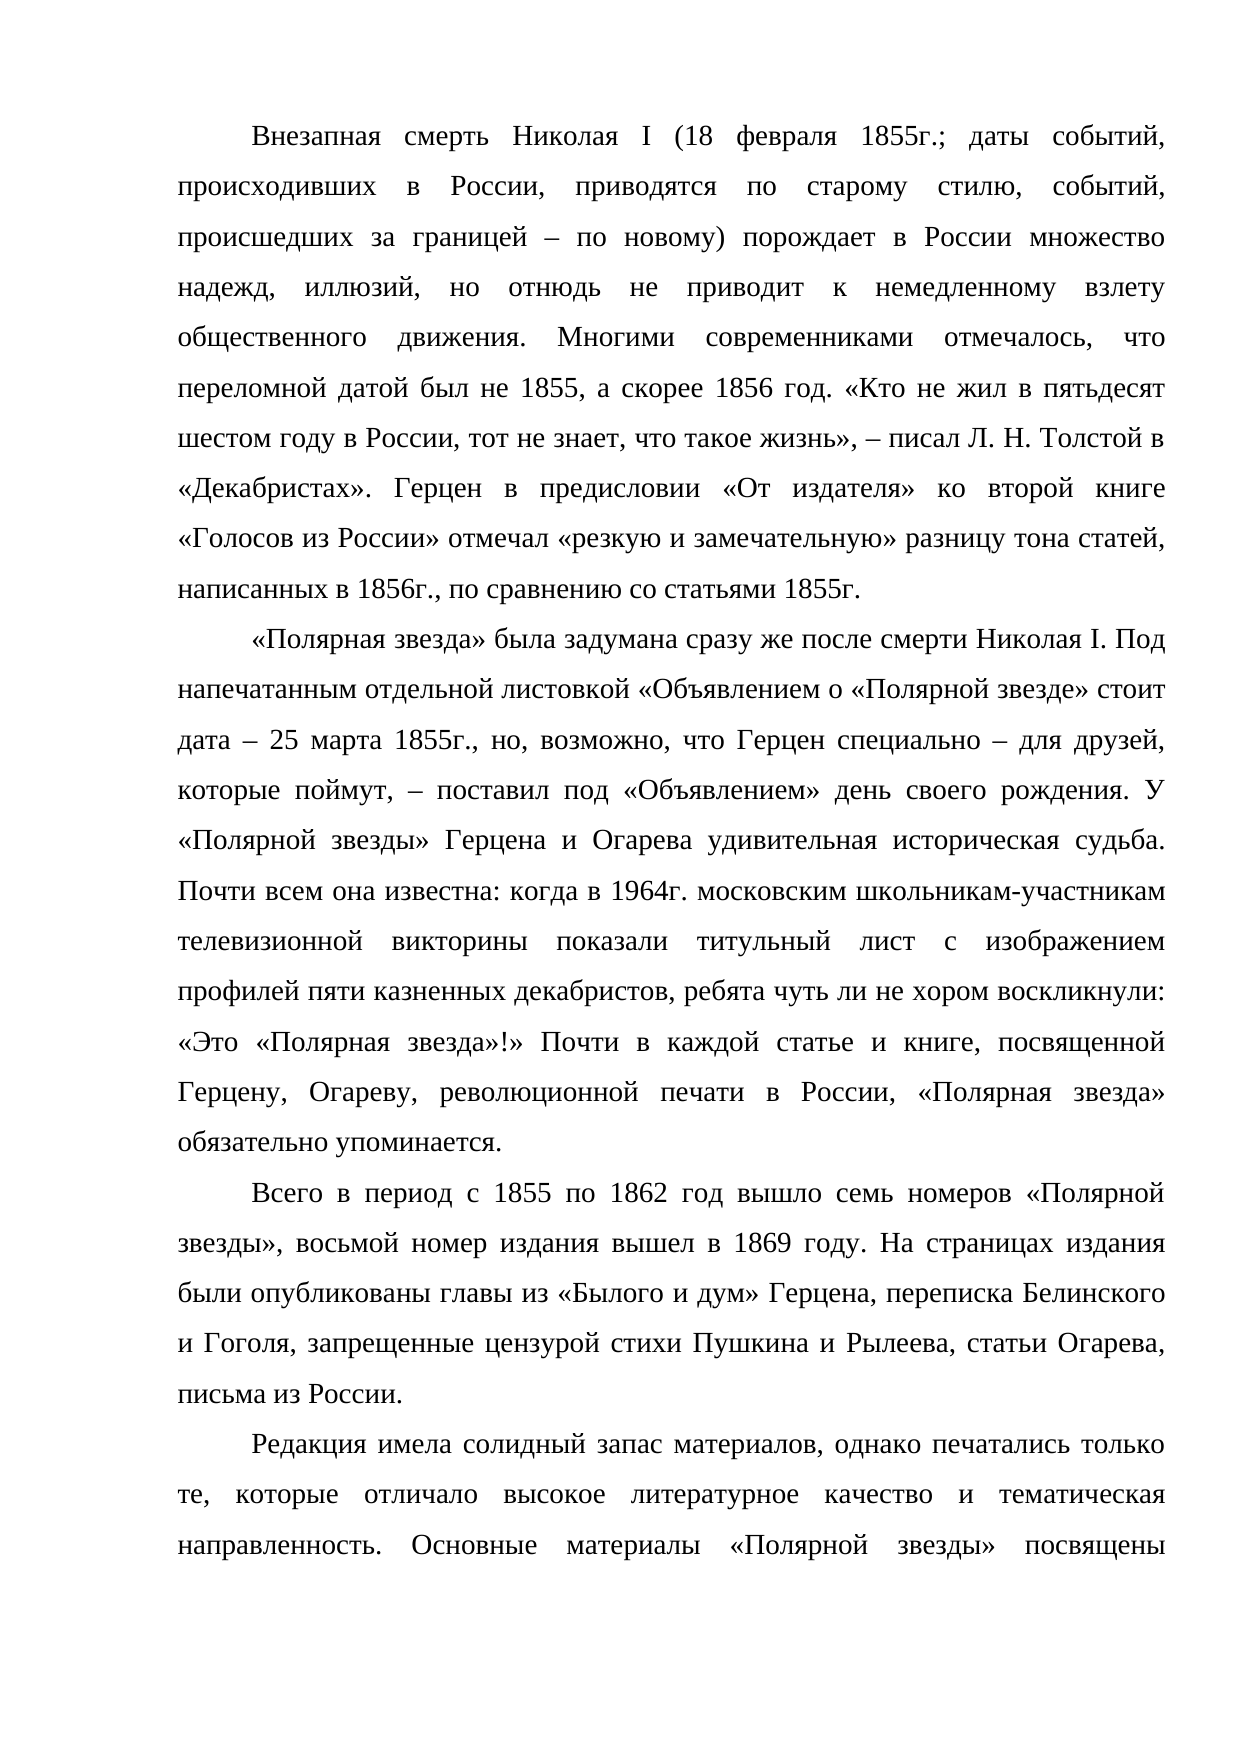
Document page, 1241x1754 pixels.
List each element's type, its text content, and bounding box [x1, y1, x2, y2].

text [177, 1426, 1166, 1560]
text «Полярная звезда» была задумана сразу же после смерти Николая I. Под напечатанным отдельной листовкой «Объявлением о «Полярной звезде» стоит дата – 25 марта 1855г., но, возможно, что Герцен специально – для друзей, которые поймут, – поставил под «Объявлением» день своего рождения. У «Полярной звезды» Герцена и Огарева удивительная историческая судьба. Почти всем она известна: когда в 1964г. московским школьникам-участникам телевизионной викторины показали титульный лист с изображением профилей пяти казненных декабристов, ребята чуть ли не хором воскликнули: «Это «Полярная звезда»!» Почти в каждой статье и книге, посвященной Герцену, Огареву, революционной печати в России, «Полярная звезда» обязательно упоминается. [177, 621, 1166, 1158]
text Внезапная смерть Николая I (18 февраля 1855г.; даты событий, происходивших в России, приводятся по старому стилю, событий, происшедших за границей – по новому) порождает в России множество надежд, иллюзий, но отнюдь не приводит к немедленному взлету общественного движения. Многими современниками отмечалось, что переломной датой был не 1855, а скорее 1856 год. «Кто не жил в пятьдесят шестом году в России, тот не знает, что такое жизнь», – писал Л. Н. Толстой в «Декабристах». Герцен в предисловии «От издателя» ко второй книге «Голосов из России» отмечал «резкую и замечательную» разницу тона статей, написанных в 1856г., по сравнению со статьями 1855г. [177, 118, 1166, 604]
text Всего в период с 1855 по 1862 год вышло семь номеров «Полярной звезды», восьмой номер издания вышел в 1869 году. На страницах издания были опубликованы главы из «Былого и дум» Герцена, переписка Белинского и Гоголя, запрещенные цензурой стихи Пушкина и Рылеева, статьи Огарева, письма из России. [177, 1175, 1166, 1409]
